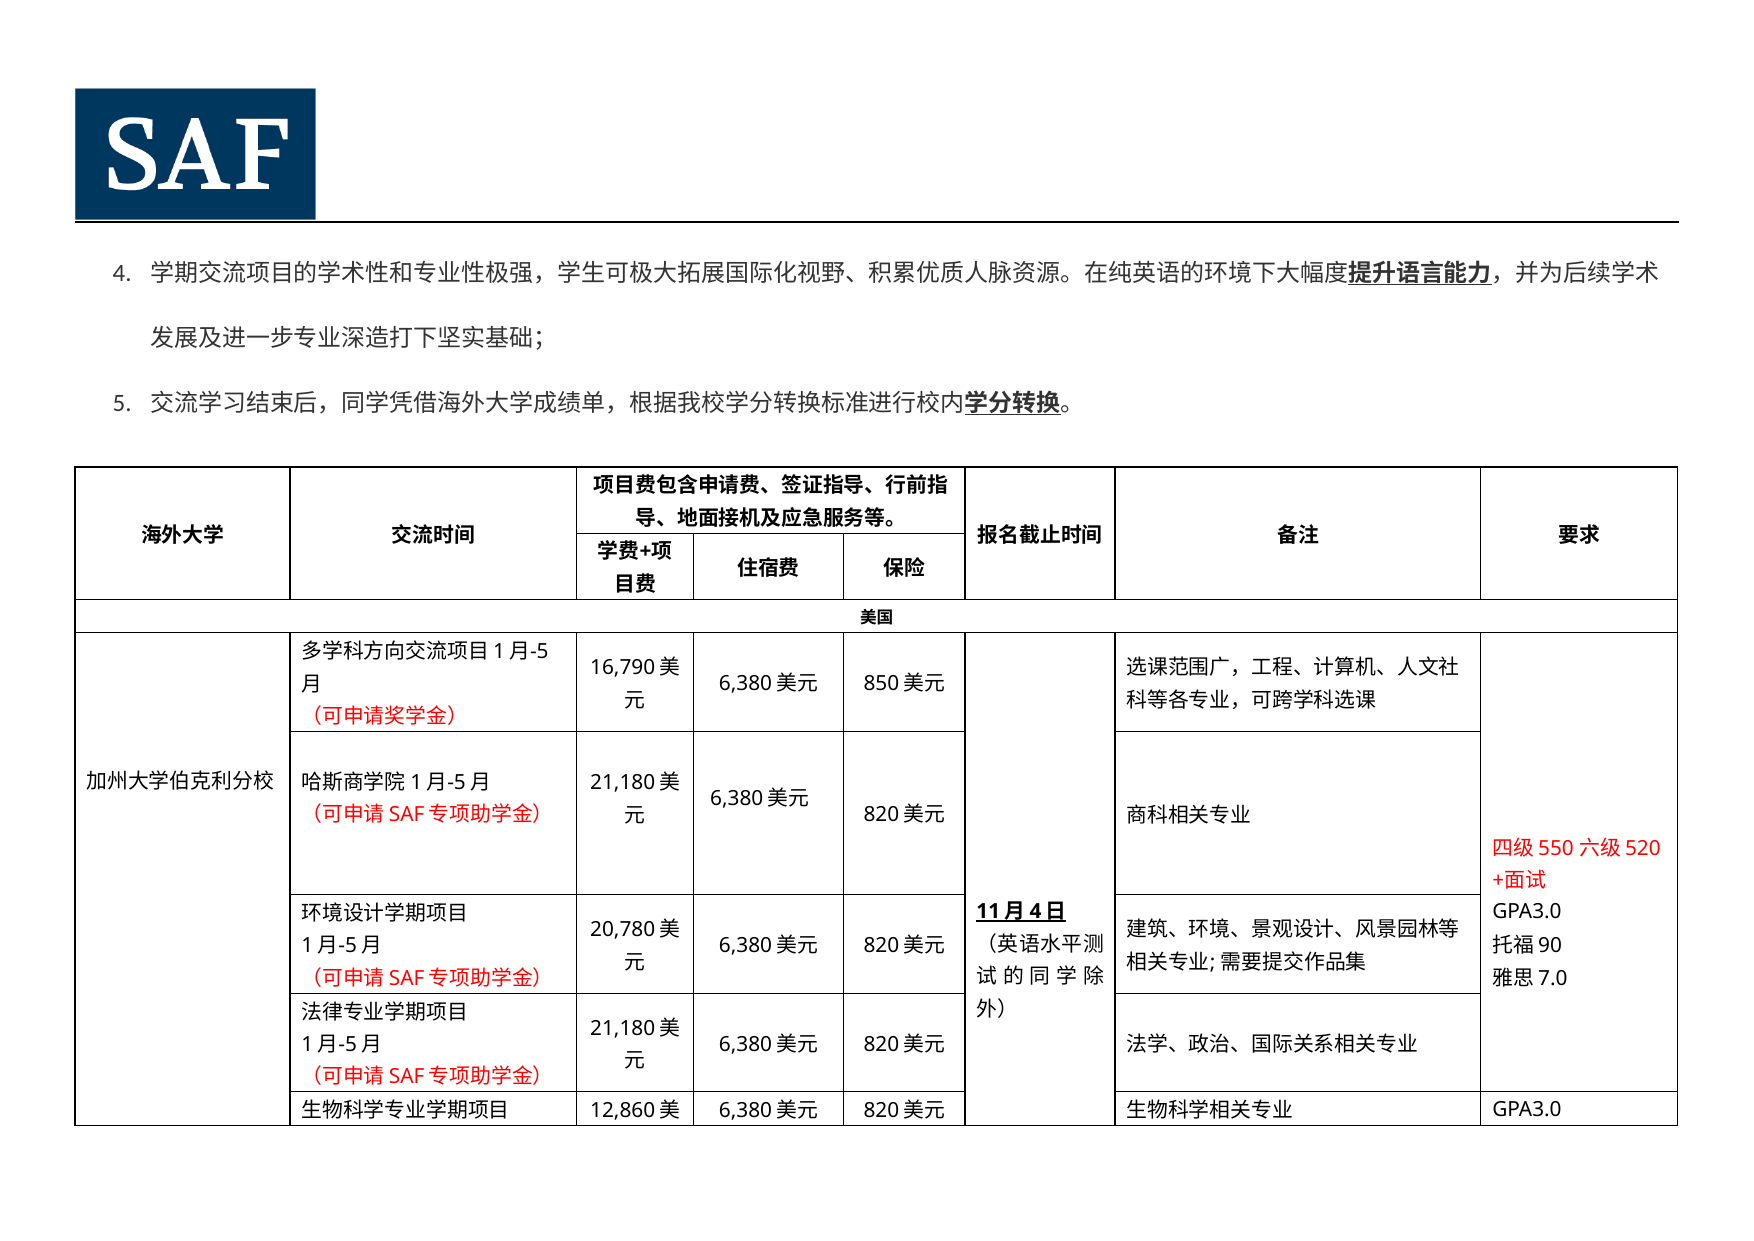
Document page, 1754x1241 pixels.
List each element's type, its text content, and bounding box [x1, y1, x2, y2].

table_cell 生物科学相关专业 [1116, 1092, 1480, 1125]
table_cell 21,180美元 [577, 732, 693, 894]
table_cell 建筑、环境、景观设计、风景园林等相关专业; 需要提交作品集 [1116, 895, 1480, 993]
table_cell 学费+项目费 [577, 534, 693, 598]
table_header 海外大学 [76, 468, 289, 598]
table_cell 6,380美元 [694, 994, 843, 1091]
table_header 备注 [1116, 468, 1480, 598]
table_cell 20,780美元 [577, 895, 693, 993]
table_cell 820美元 [844, 895, 964, 993]
table_cell 820美元 [844, 732, 964, 894]
table_cell 法律专业学期项目 1月-5月 （可申请SAF专项助学金） [291, 994, 576, 1091]
picture [75, 88, 316, 220]
table_cell 住宿费 [694, 534, 843, 598]
table_cell 6,380美元 [694, 895, 843, 993]
table_cell 820美元 [844, 994, 964, 1091]
table_cell 11月4日 （英语水平测试的同学除外） [966, 633, 1114, 1125]
list 交流学习结束后，同学凭借海外大学成绩单，根据我校学分转换标准进行校内学分转换。 [112, 369, 1679, 434]
table_cell 820美元 [844, 1092, 964, 1125]
table_header 报名截止时间 [966, 468, 1114, 598]
table_header 交流时间 [291, 468, 576, 598]
table_cell 商科相关专业 [1116, 732, 1480, 894]
table_cell 6,380美元 [694, 633, 843, 731]
table_cell 12,860美元 [577, 1092, 693, 1125]
table_cell 21,180美元 [577, 994, 693, 1091]
table_cell GPA3.0 托福90 雅思7.0 [1481, 1092, 1677, 1125]
table_cell 6,380美元 [694, 1092, 843, 1125]
table_cell 加州大学伯克利分校 [76, 633, 289, 1125]
table_header 要求 [1481, 468, 1677, 598]
table_cell 多学科方向交流项目1月-5月 （可申请奖学金） [291, 633, 576, 731]
table_header 项目费包含申请费、签证指导、行前指导、地面接机及应急服务等。 [577, 468, 964, 532]
table_cell 哈斯商学院 1月-5月 （可申请SAF专项助学金） [291, 732, 576, 894]
table_cell 850美元 [844, 633, 964, 731]
table_cell 生物科学专业学期项目 1月-5月 [291, 1092, 576, 1125]
table_cell 环境设计学期项目 1月-5月 （可申请SAF专项助学金） [291, 895, 576, 993]
table_cell 16,790美元 [577, 633, 693, 731]
table_cell 选课范围广，工程、计算机、人文社科等各专业，可跨学科选课 [1116, 633, 1480, 731]
table_cell 四级550 六级520 +面试 GPA3.0 托福90 雅思7.0 [1481, 633, 1677, 1091]
table_cell 6,380美元 [694, 732, 843, 894]
table_cell 美国 [76, 600, 1677, 632]
table_cell 保险 [844, 534, 964, 598]
list 学期交流项目的学术性和专业性极强，学生可极大拓展国际化视野、积累优质人脉资源。在纯英语的环境下大幅度提升语言能力，并为后续学术发展及进一步专业深造打下坚实基础； [112, 239, 1679, 369]
table_cell 法学、政治、国际关系相关专业 [1116, 994, 1480, 1091]
